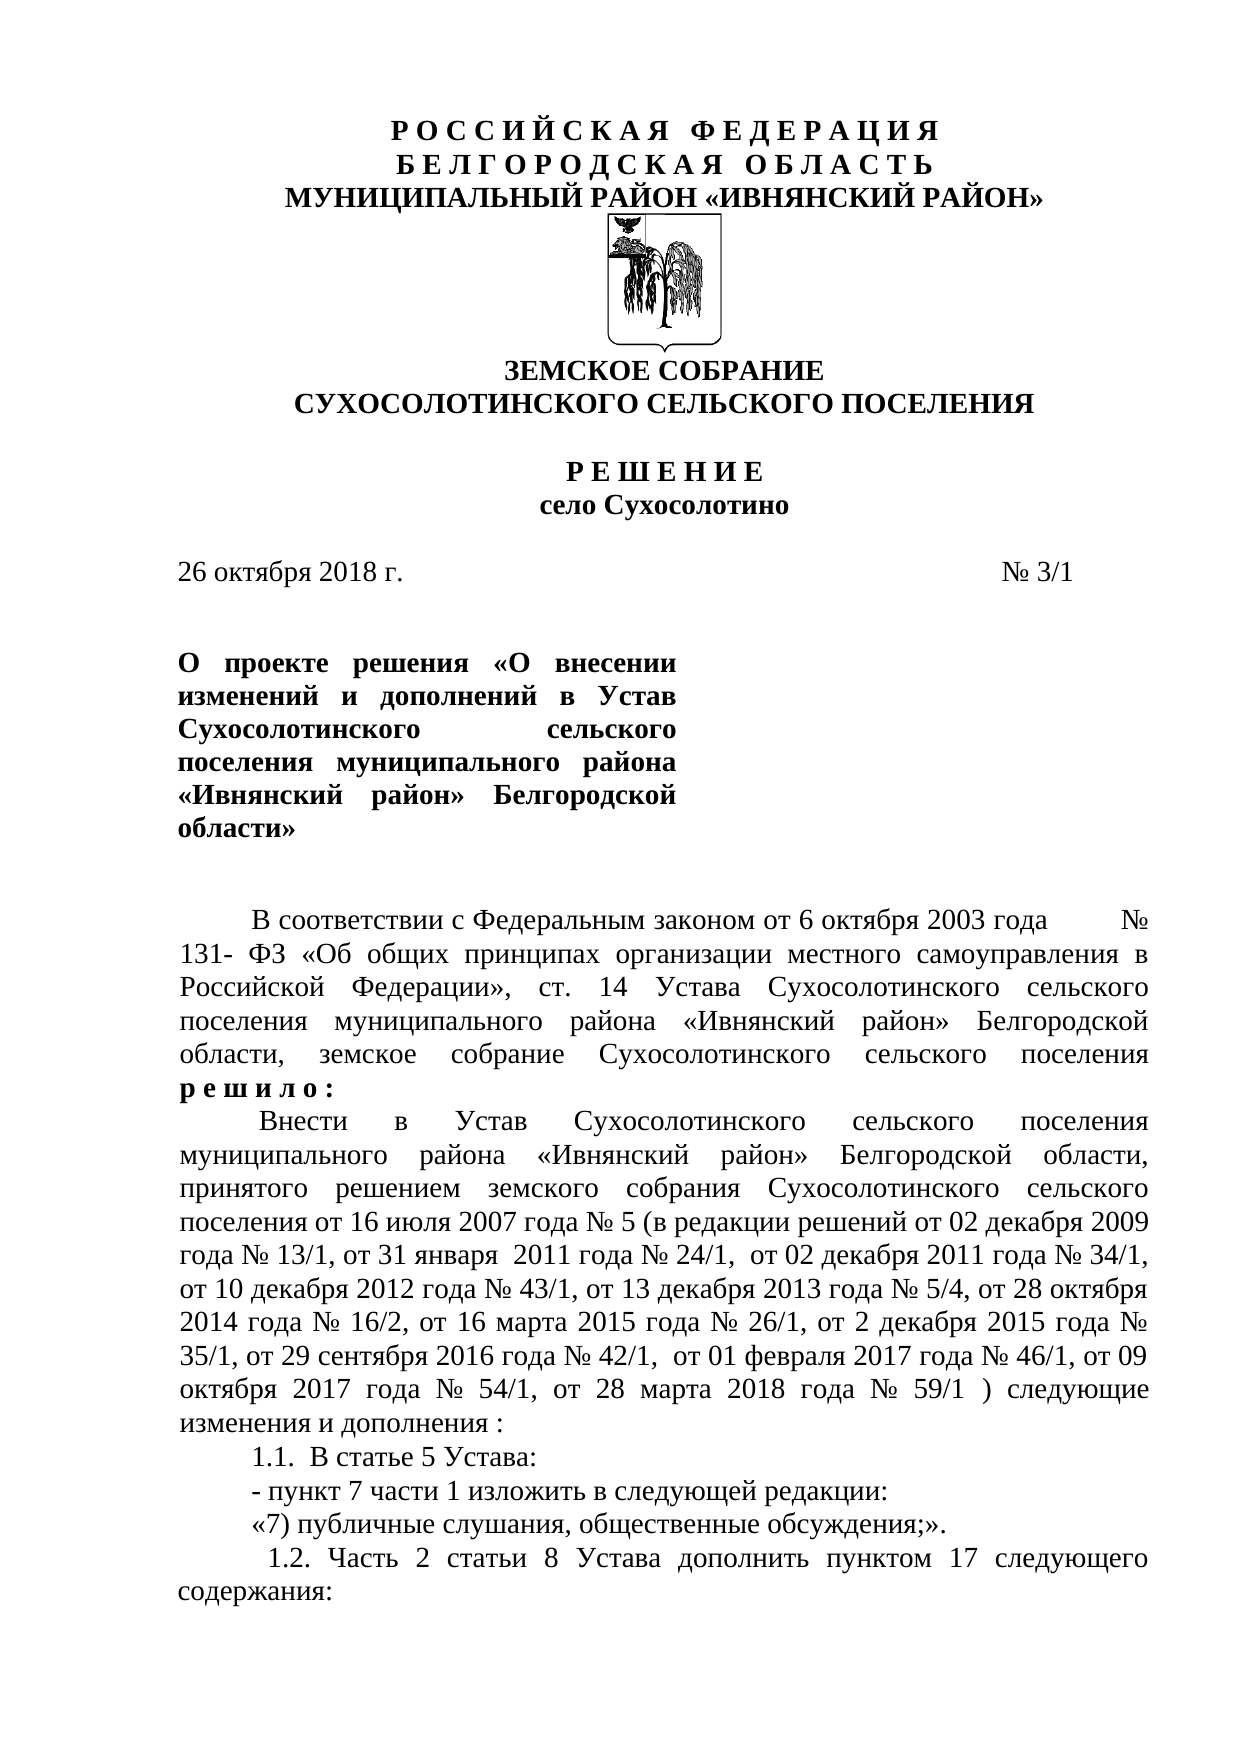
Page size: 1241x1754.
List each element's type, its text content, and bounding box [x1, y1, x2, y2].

text 1.2. Часть 2 статьи 8 Устава дополнить пунктом 17 следующего содержания: [177, 1540, 1149, 1607]
text село Сухосолотино [177, 487, 1152, 521]
text МУНИЦИПАЛЬНЫЙ РАЙОН «ИВНЯНСКИЙ РАЙОН» [177, 180, 1152, 214]
text ЗЕМСКОЕ СОБРАНИЕ СУХОСОЛОТИНСКОГО СЕЛЬСКОГО ПОСЕЛЕНИЯ [177, 353, 1152, 420]
text Р О С С И Й С К А Я Ф Е Д Е Р А Ц И Я [177, 113, 1152, 147]
text Внести в Устав Сухосолотинского сельского поселения муниципального района «Ивнянский район» Белгородской области, принятого решением земского собрания Сухосолотинского сельского поселения от 16 июля 2007 года № 5 (в редакции решений от 02 декабря 2009 года № 13/1, от 31 января 2011 года № 24/1, от 02 декабря 2011 года № 34/1, от 10 декабря 2012 года № 43/1, от 13 декабря 2013 года № 5/4, от 28 октября 2014 года № 16/2, от 16 марта 2015 года № 26/1, от 2 декабря 2015 года № 35/1, от 29 сентября 2016 года № 42/1, от 01 февраля 2017 года № 46/1, от 09 октября 2017 года № 54/1, от 28 марта 2018 года № 59/1 ) следующие изменения и дополнения : [179, 1104, 1149, 1439]
text 1.1. В статье 5 Устава: [177, 1439, 1152, 1473]
text «7) публичные слушания, общественные обсуждения;». [177, 1506, 1152, 1540]
picture [607, 213, 722, 353]
text В соответствии с Федеральным законом от 6 октября 2003 года № 131- ФЗ «Об общих принципах организации местного самоуправления в Российской Федерации», ст. 14 Устава Сухосолотинского сельского поселения муниципального района «Ивнянский район» Белгородской области, земское собрание Сухосолотинского сельского поселения решило: [179, 902, 1149, 1104]
text 26 октября 2018 г. № 3/1 [177, 554, 1152, 588]
text О проекте решения «О внесении изменений и дополнений в Устав Сухосолотинского сельского поселения муниципального района «Ивнянский район» Белгородской области» [177, 646, 677, 844]
text Р Е Ш Е Н И Е [177, 454, 1152, 487]
text Б Е Л Г О Р О Д С К А Я О Б Л А С Т Ь [177, 147, 1152, 180]
text - пункт 7 части 1 изложить в следующей редакции: [177, 1473, 1152, 1506]
